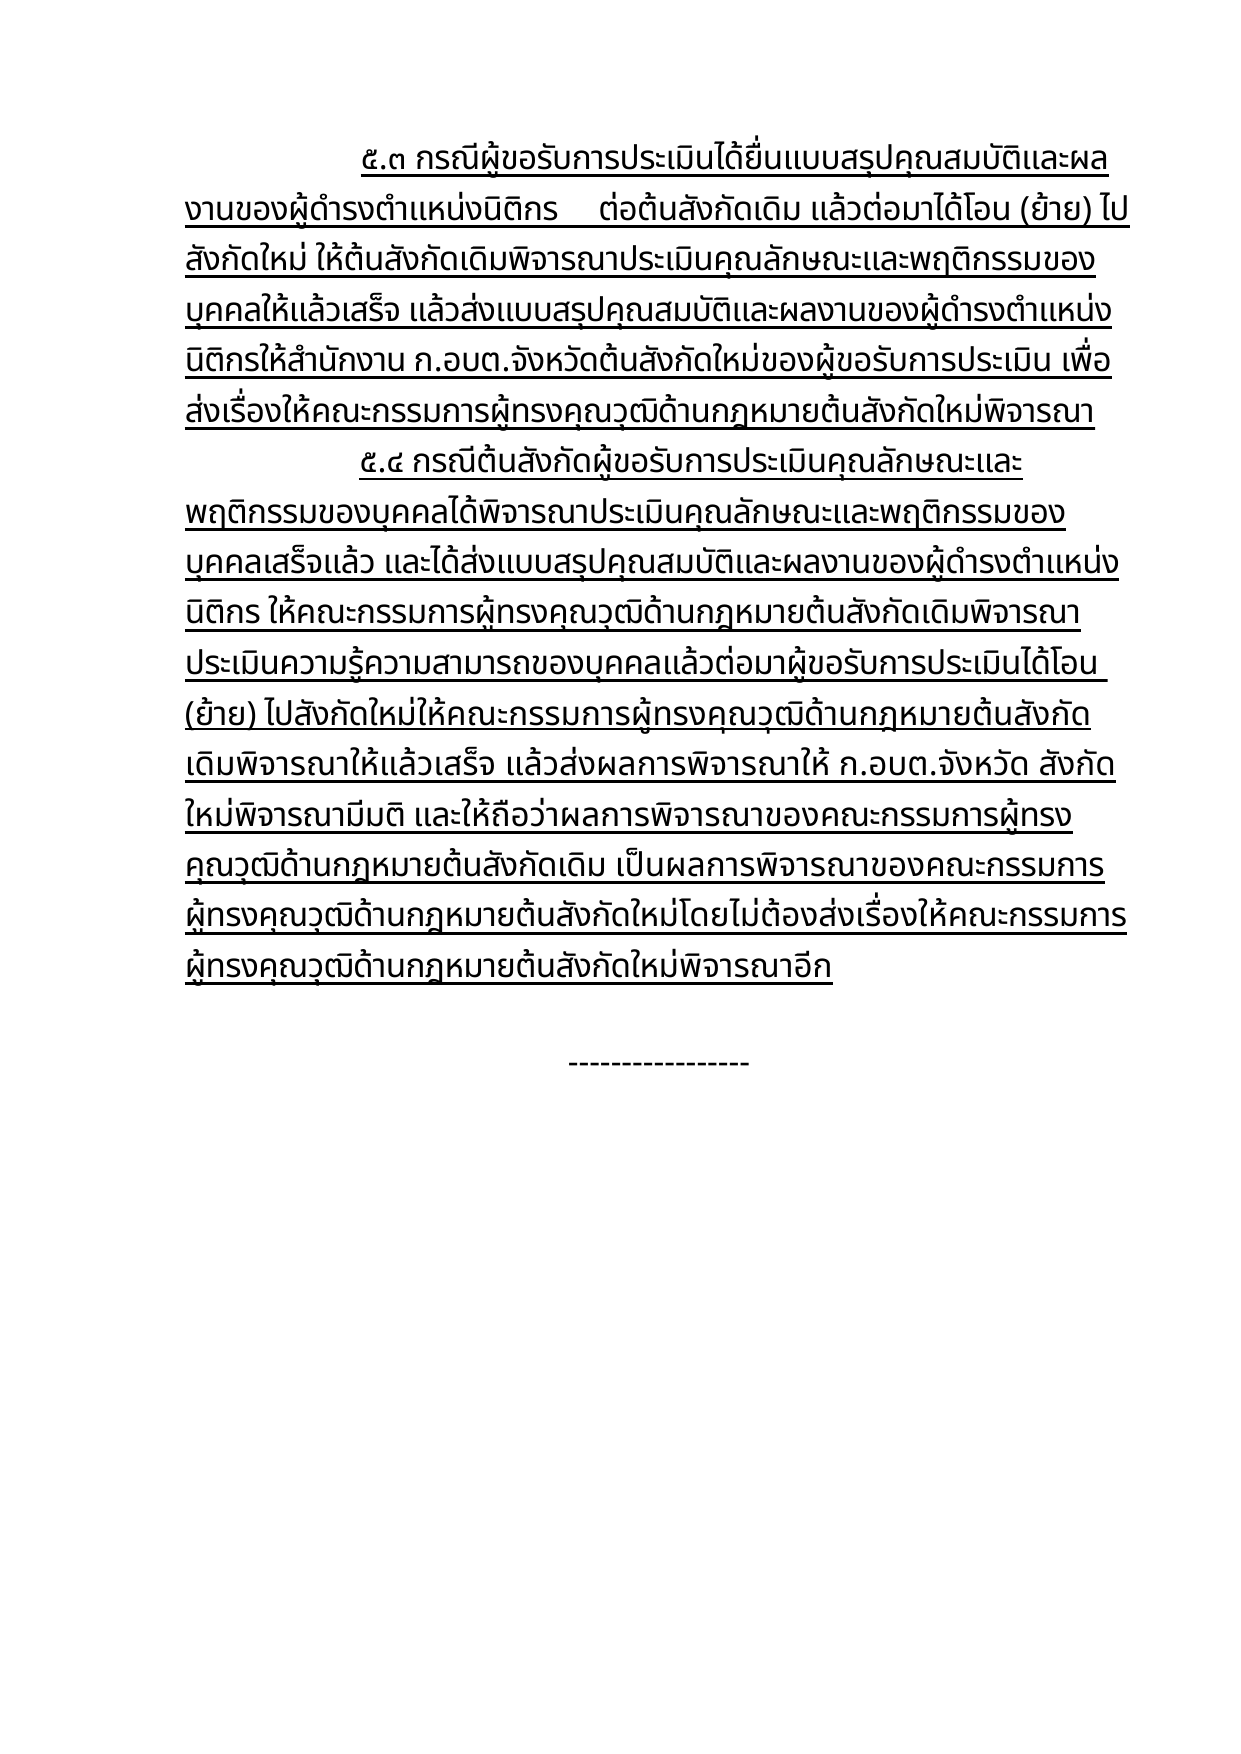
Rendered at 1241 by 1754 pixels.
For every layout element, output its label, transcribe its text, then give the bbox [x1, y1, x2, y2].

text ๕.๔ กรณีต้นสังกัดผู้ขอรับการประเมินคุณลักษณะและพฤติกรรมของบุคคลได้พิจารณาประเมินคุณลักษณะและพฤติกรรมของบุคคลเสร็จแล้ว และได้ส่งแบบสรุปคุณสมบัติและผลงานของผู้ดำรงตำแหน่งนิติกร ให้คณะกรรมการผู้ทรงคุณวุฒิด้านกฎหมายต้นสังกัดเดิมพิจารณาประเมินความรู้ความสามารถของบุคคลแล้วต่อมาผู้ขอรับการประเมินได้โอน (ย้าย) ไปสังกัดใหม่ให้คณะกรรมการผู้ทรงคุณวุฒิด้านกฎหมายต้นสังกัดเดิมพิจารณาให้แล้วเสร็จ แล้วส่งผลการพิจารณาให้ ก.อบต.จังหวัด สังกัดใหม่พิจารณามีมติ และให้ถือว่าผลการพิจารณาของคณะกรรมการผู้ทรงคุณวุฒิด้านกฎหมายต้นสังกัดเดิม เป็นผลการพิจารณาของคณะกรรมการผู้ทรงคุณวุฒิด้านกฎหมายต้นสังกัดใหม่โดยไม่ต้องส่งเรื่องให้คณะกรรมการผู้ทรงคุณวุฒิด้านกฎหมายต้นสังกัดใหม่พิจารณาอีก [184, 437, 1133, 992]
text ----------------- [184, 1038, 1133, 1083]
text ๕.๓ กรณีผู้ขอรับการประเมินได้ยื่นแบบสรุปคุณสมบัติและผลงานของผู้ดำรงตำแหน่งนิติกร ต่อต้นสังกัดเดิม แล้วต่อมาได้โอน (ย้าย) ไปสังกัดใหม่ ให้ต้นสังกัดเดิมพิจารณาประเมินคุณลักษณะและพฤติกรรมของบุคคลให้แล้วเสร็จ แล้วส่งแบบสรุปคุณสมบัติและผลงานของผู้ดำรงตำแหน่งนิติกรให้สำนักงาน ก.อบต.จังหวัดต้นสังกัดใหม่ของผู้ขอรับการประเมิน เพื่อส่งเรื่องให้คณะกรรมการผู้ทรงคุณวุฒิด้านกฎหมายต้นสังกัดใหม่พิจารณา [184, 134, 1133, 437]
